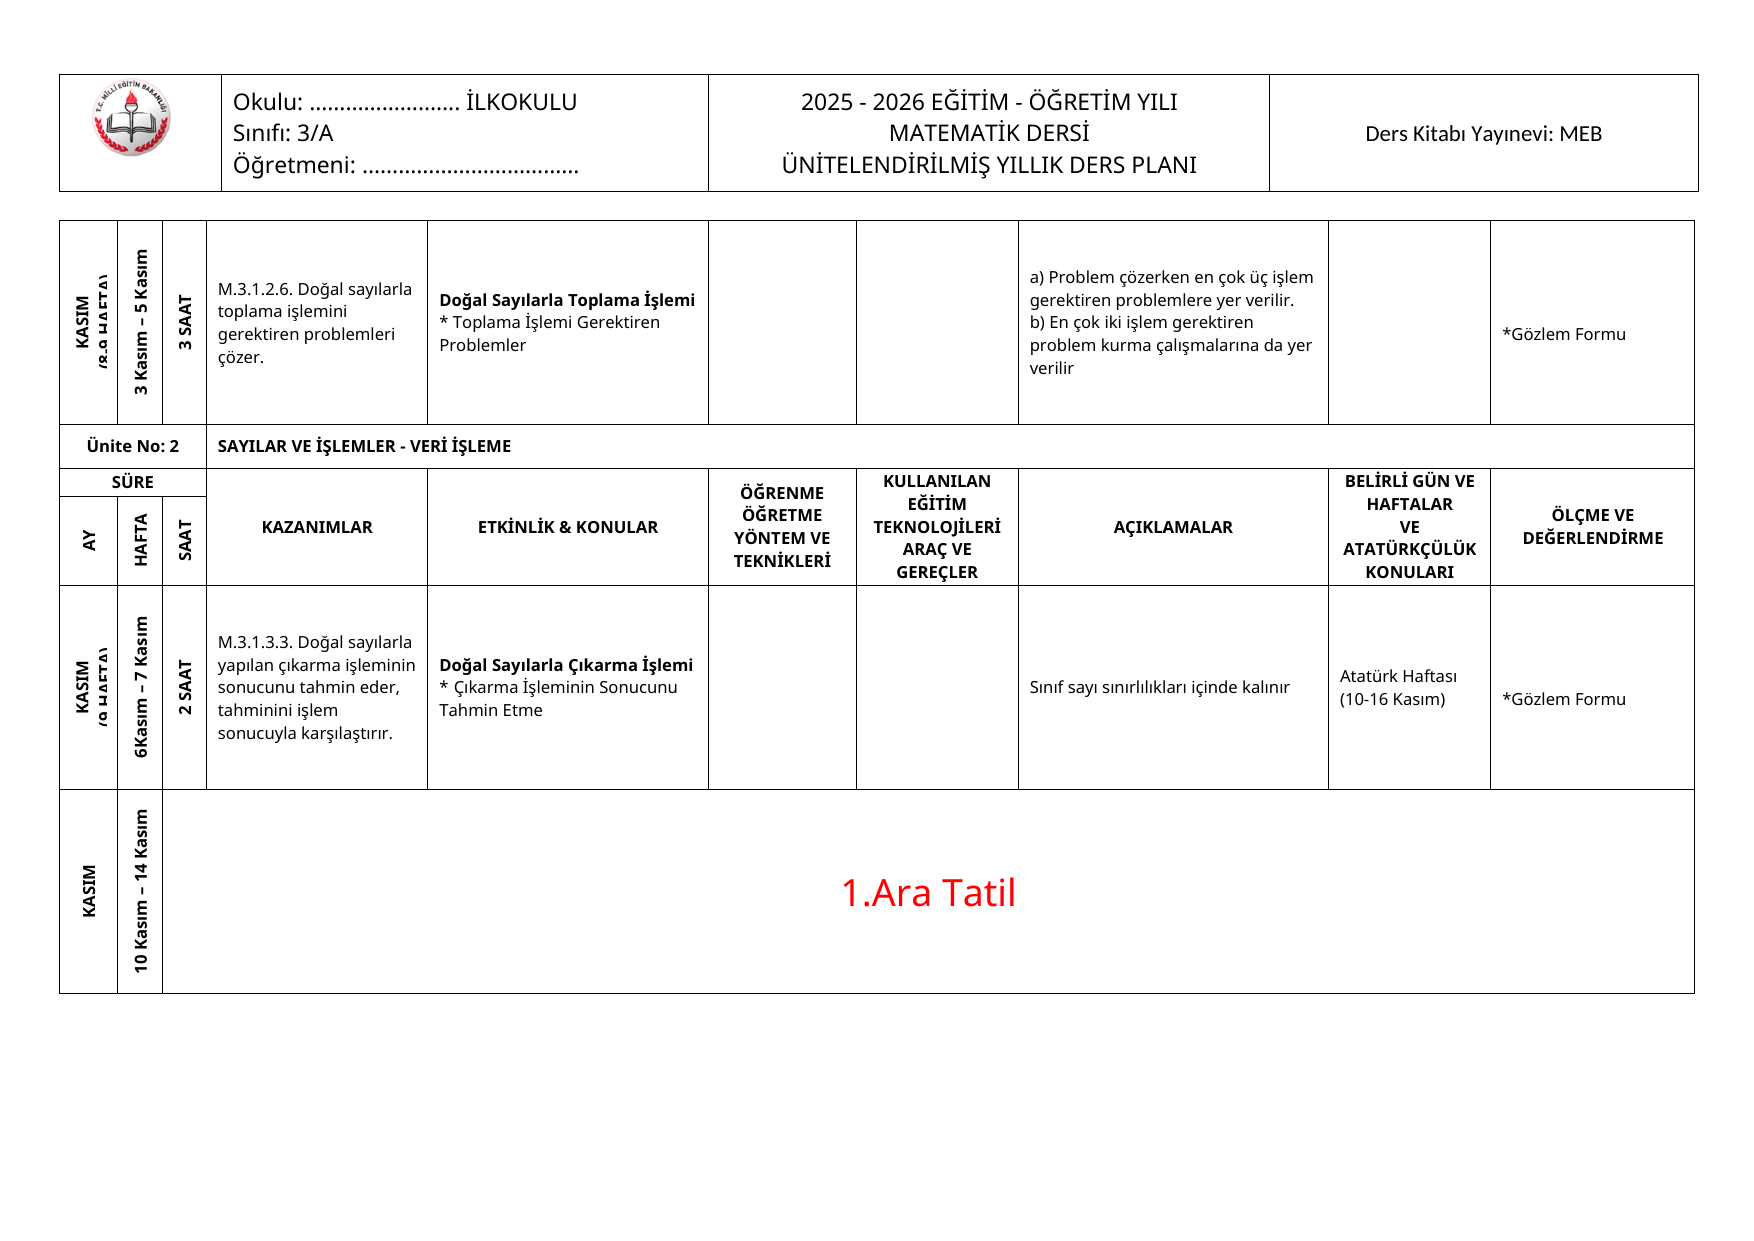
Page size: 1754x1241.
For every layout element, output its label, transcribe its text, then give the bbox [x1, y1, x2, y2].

table_cell M.3.1.2.6. Doğal sayılarla toplama işlemini gerektiren problemleri çözer. [207, 221, 427, 424]
table_cell 3 Kasım – 5 Kasım [118, 221, 162, 424]
table_cell AY [60, 497, 117, 585]
table_cell SÜRE [60, 469, 206, 496]
table_cell ÖĞRENME ÖĞRETME YÖNTEM VE TEKNİKLERİ [709, 469, 856, 585]
table_cell ÖLÇME VE DEĞERLENDİRME [1491, 469, 1694, 585]
table_cell HAFTA [118, 497, 162, 585]
table_cell 10 Kasım – 14 Kasım [118, 790, 162, 993]
table_cell 6Kasım – 7 Kasım [118, 586, 162, 789]
table_cell SAAT [163, 497, 206, 585]
table_cell 3 SAAT [163, 221, 206, 424]
table_cell KAZANIMLAR [207, 469, 427, 585]
table_cell Doğal Sayılarla Çıkarma İşlemi * Çıkarma İşleminin Sonucunu Tahmin Etme [428, 586, 708, 789]
table_cell Ünite No: 2 [60, 425, 206, 467]
table_cell [709, 586, 856, 789]
table_cell ETKİNLİK & KONULAR [428, 469, 708, 585]
table_cell 2 SAAT [163, 586, 206, 789]
table_cell Sınıf sayı sınırlılıkları içinde kalınır [1019, 586, 1328, 789]
table_cell SAYILAR VE İŞLEMLER - VERİ İŞLEME [207, 425, 1694, 467]
table_cell *Gözlem Formu [1491, 586, 1694, 789]
table_cell KASIM [60, 790, 117, 993]
table_cell M.3.1.3.3. Doğal sayılarla yapılan çıkarma işleminin sonucunu tahmin eder, tahminini işlem sonucuyla karşılaştırır. [207, 586, 427, 789]
table_cell AÇIKLAMALAR [1019, 469, 1328, 585]
table_cell [1329, 221, 1490, 424]
table_cell a) Problem çözerken en çok üç işlem gerektiren problemlere yer verilir. b) En çok iki işlem gerektiren problem kurma çalışmalarına da yer verilir [1019, 221, 1328, 424]
table_cell *Gözlem Formu [1491, 221, 1694, 424]
table_cell [857, 586, 1018, 789]
table_cell KULLANILAN EĞİTİM TEKNOLOJİLERİ ARAÇ VE GEREÇLER [857, 469, 1018, 585]
table_cell BELİRLİ GÜN VE HAFTALAR VE ATATÜRKÇÜLÜK KONULARI [1329, 469, 1490, 585]
table_cell Atatürk Haftası (10-16 Kasım) [1329, 586, 1490, 789]
table_cell KASIM (9.HAFTA) [60, 586, 117, 789]
table_cell Doğal Sayılarla Toplama İşlemi * Toplama İşlemi Gerektiren Problemler [428, 221, 708, 424]
picture [86, 75, 176, 163]
table_cell KASIM (8-9.HAFTA) [60, 221, 117, 424]
table_cell 1.Ara Tatil [163, 790, 1694, 993]
